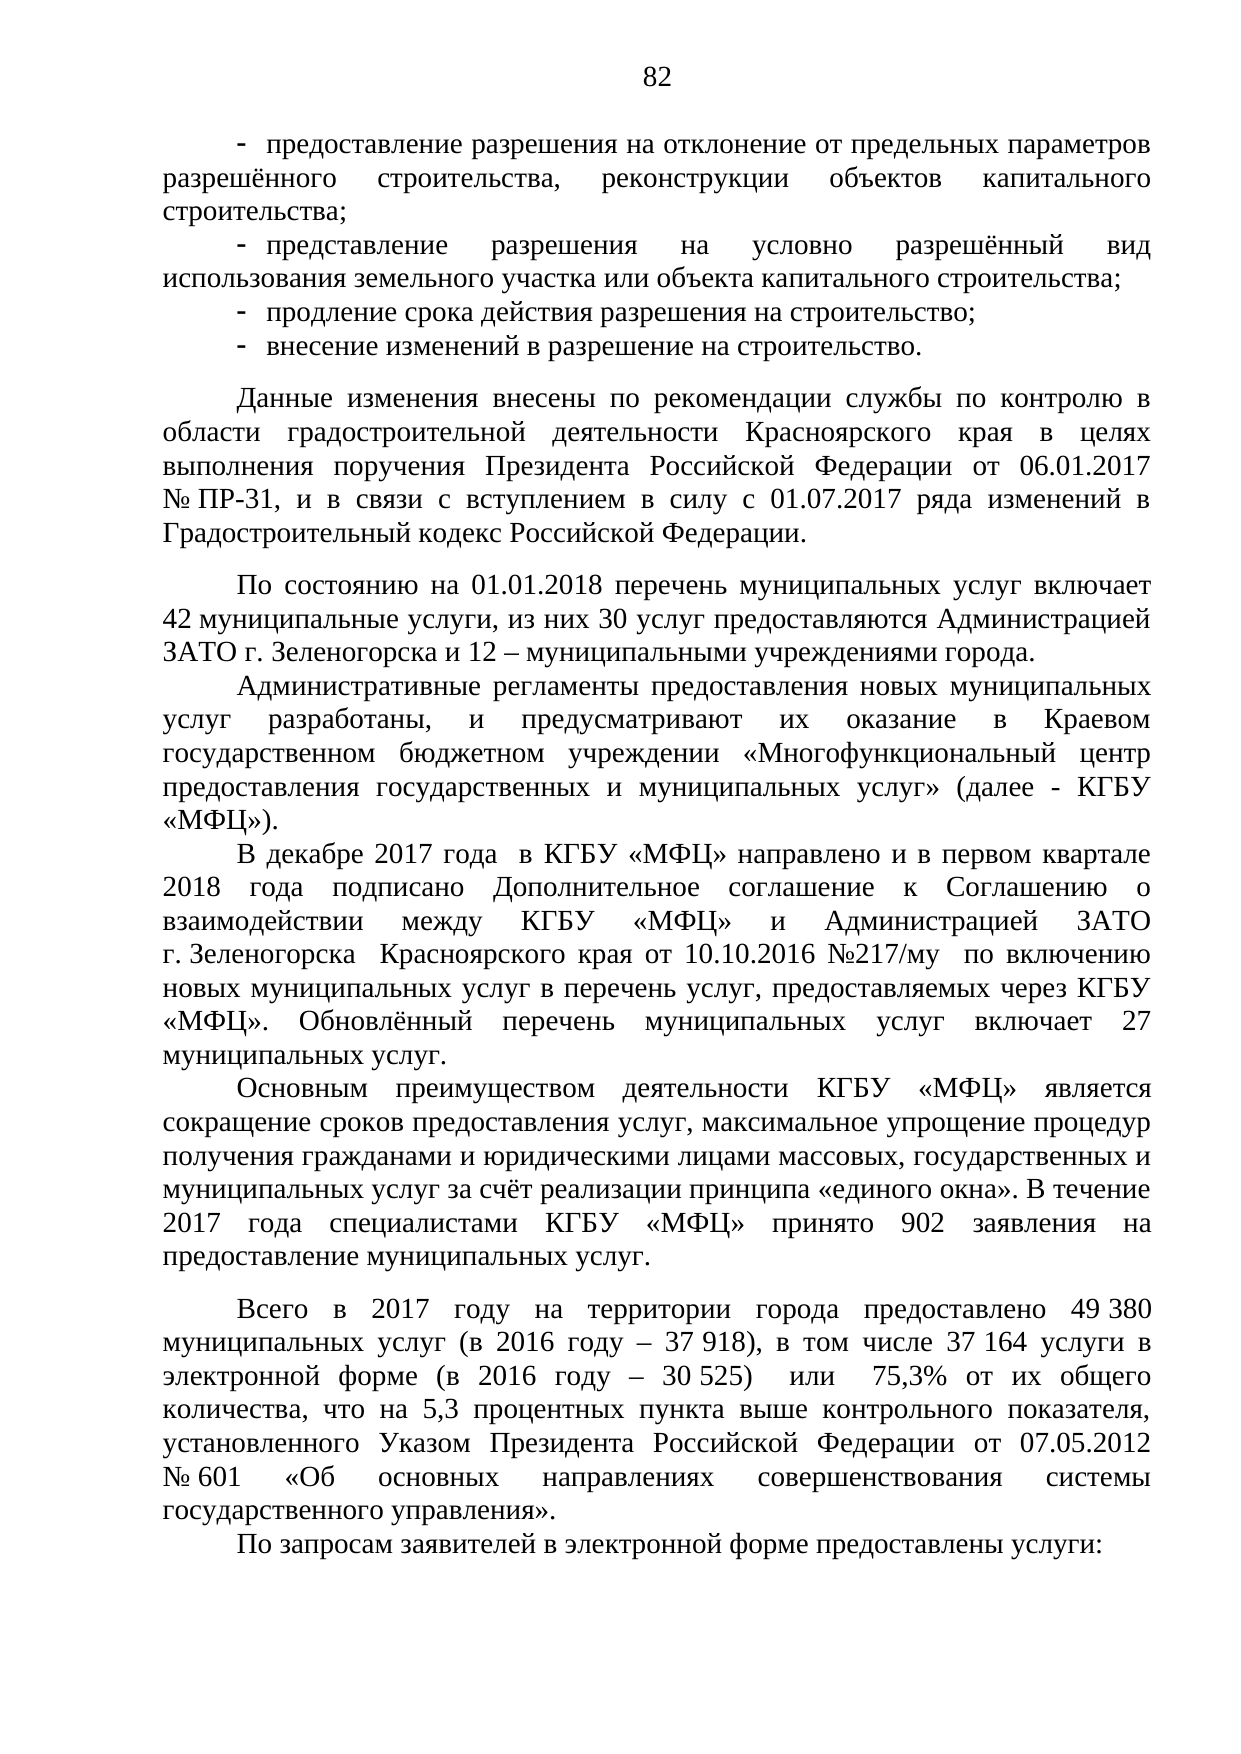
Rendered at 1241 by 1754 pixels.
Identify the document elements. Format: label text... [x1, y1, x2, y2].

text Административные регламенты предоставления новых муниципальных услуг разработаны, и предусматривают их оказание в Краевом государственном бюджетном учреждении «Многофункциональный центр предоставления государственных и муниципальных услуг» (далее - КГБУ «МФЦ»). [162, 668, 1152, 836]
text Основным преимуществом деятельности КГБУ «МФЦ» является сокращение сроков предоставления услуг, максимальное упрощение процедур получения гражданами и юридическими лицами массовых, государственных и муниципальных услуг за счёт реализации принципа «единого окна». В течение 2017 года специалистами КГБУ «МФЦ» принято 902 заявления на предоставление муниципальных услуг. [162, 1071, 1152, 1272]
list представление разрешения на условно разрешённый вид использования земельного участка или объекта капитального строительства; [162, 227, 1152, 294]
text Данные изменения внесены по рекомендации службы по контролю в области градостроительной деятельности Красноярского края в целях выполнения поручения Президента Российской Федерации от 06.01.2017 № ПР-31, и в связи с вступлением в силу с 01.07.2017 ряда изменений в Градостроительный кодекс Российской Федерации. [162, 381, 1152, 548]
list предоставление разрешения на отклонение от предельных параметров разрешённого строительства, реконструкции объектов капитального строительства; [162, 126, 1152, 227]
text Всего в 2017 году на территории города предоставлено 49 380 муниципальных услуг (в 2016 году – 37 918), в том числе 37 164 услуги в электронной форме (в 2016 году – 30 525) или 75,3% от их общего количества, что на 5,3 процентных пункта выше контрольного показателя, установленного Указом Президента Российской Федерации от 07.05.2012 № 601 «Об основных направлениях совершенствования системы государственного управления». [162, 1291, 1152, 1526]
list продление срока действия разрешения на строительство; [162, 294, 1152, 328]
text По состоянию на 01.01.2018 перечень муниципальных услуг включает 42 муниципальные услуги, из них 30 услуг предоставляются Администрацией ЗАТО г. Зеленогорска и 12 – муниципальными учреждениями города. [162, 567, 1152, 668]
list внесение изменений в разрешение на строительство. [162, 328, 1152, 361]
text По запросам заявителей в электронной форме предоставлены услуги: [162, 1526, 1152, 1559]
text В декабре 2017 года в КГБУ «МФЦ» направлено и в первом квартале 2018 года подписано Дополнительное соглашение к Соглашению о взаимодействии между КГБУ «МФЦ» и Администрацией ЗАТО г. Зеленогорска Красноярского края от 10.10.2016 №217/му по включению новых муниципальных услуг в перечень услуг, предоставляемых через КГБУ «МФЦ». Обновлённый перечень муниципальных услуг включает 27 муниципальных услуг. [162, 836, 1152, 1071]
